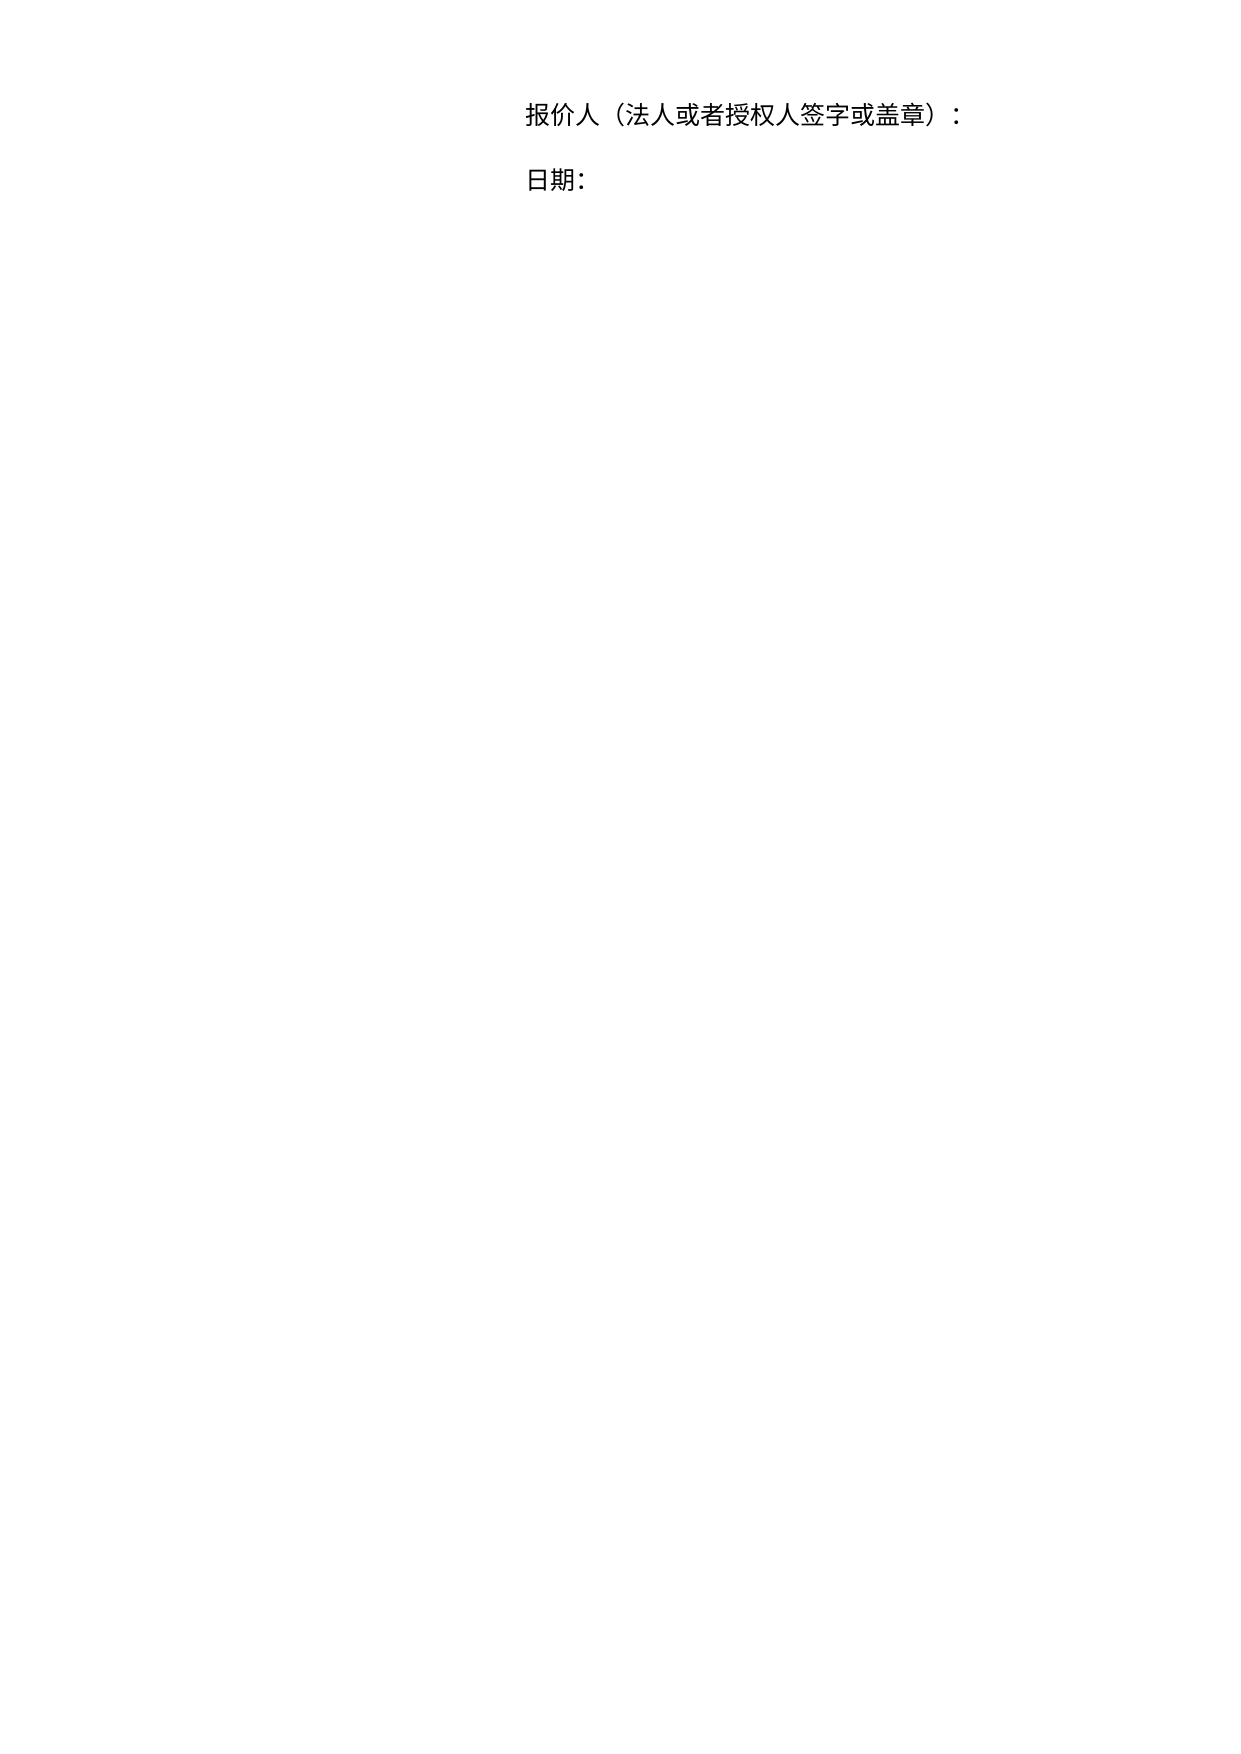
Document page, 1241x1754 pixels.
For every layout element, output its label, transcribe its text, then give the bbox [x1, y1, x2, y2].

text 报价人（法人或者授权人签字或盖章）： [75, 81, 1165, 146]
text 日期： [75, 146, 1165, 211]
